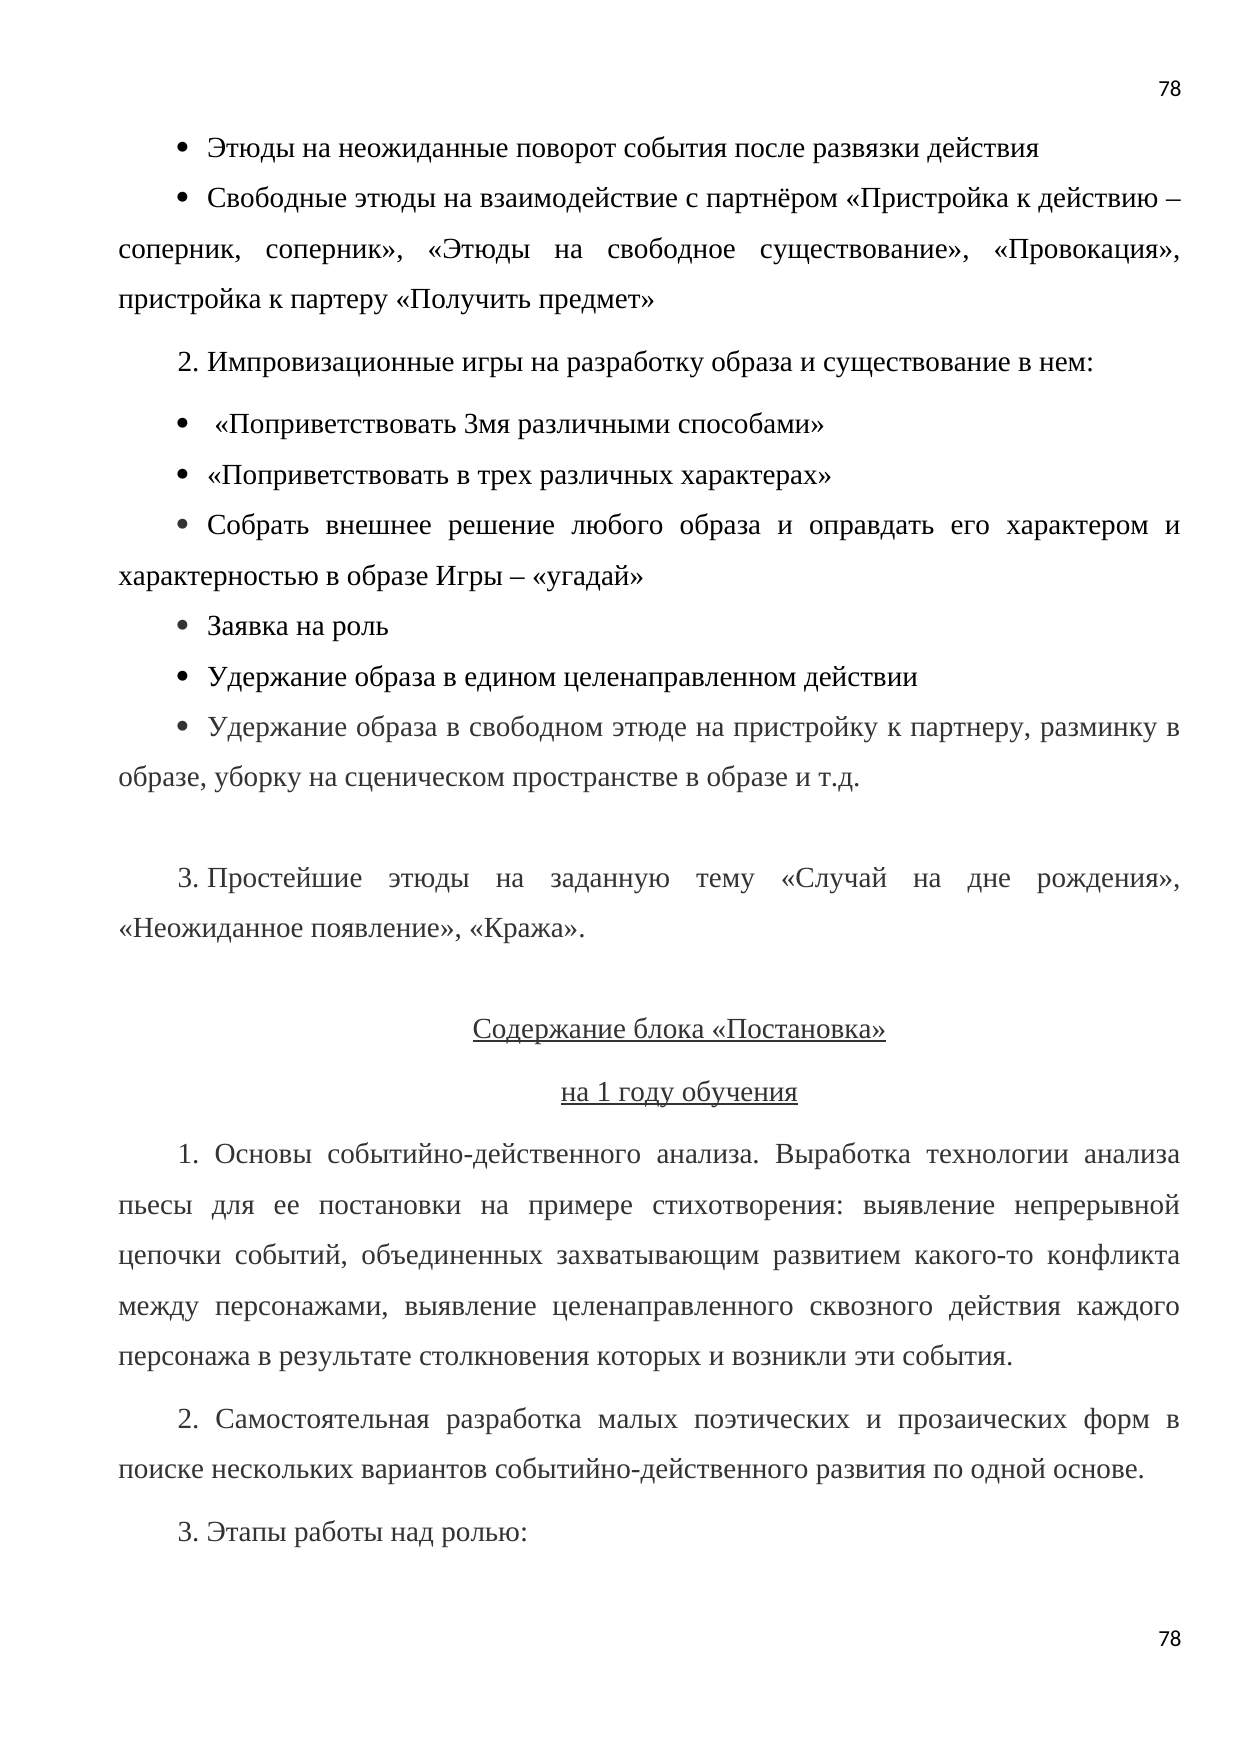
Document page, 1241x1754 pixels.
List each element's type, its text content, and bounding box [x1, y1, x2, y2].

list «Поприветствовать в трех различных характерах» [118, 457, 1181, 491]
list Простейшие этюды на заданную тему «Случай на дне рождения», «Неожиданное появление», «Кража». [118, 860, 1181, 944]
list Собрать внешнее решение любого образа и оправдать его характером и характерностью в образе Игры – «угадай» [118, 507, 1181, 591]
list Импровизационные игры на разработку образа и существование в нем: [118, 344, 1181, 377]
text на 1 году обучения [118, 1074, 1181, 1107]
text 2. Самостоятельная разработка малых поэтических и прозаических форм в поиске нескольких вариантов событийно-действенного развития по одной основе. [118, 1401, 1181, 1484]
list Этюды на неожиданные поворот события после развязки действия [118, 130, 1181, 163]
text Содержание блока «Постановка» [118, 1011, 1181, 1044]
list «Поприветствовать 3мя различными способами» [118, 407, 1181, 440]
list Удержание образа в едином целенаправленном действии [118, 659, 1181, 692]
list Заявка на роль [118, 608, 1181, 642]
list Свободные этюды на взаимодействие с партнёром «Пристройка к действию – соперник, соперник», «Этюды на свободное существование», «Провокация», пристройка к партеру «Получить предмет» [118, 180, 1181, 314]
list Удержание образа в свободном этюде на пристройку к партнеру, разминку в образе, уборку на сценическом пространстве в образе и т.д. [118, 709, 1181, 793]
text 1. Основы событийно-действенного анализа. Выработка технологии анализа пьесы для ее постановки на примере стихотворения: выявление непрерывной цепочки событий, объединенных захватывающим развитием какого-то конфликта между персонажами, выявление целенаправленного сквозного действия каждого персонажа в результате столкновения которых и возникли эти события. [118, 1137, 1181, 1371]
text 3. Этапы работы над ролью: [118, 1514, 1181, 1547]
